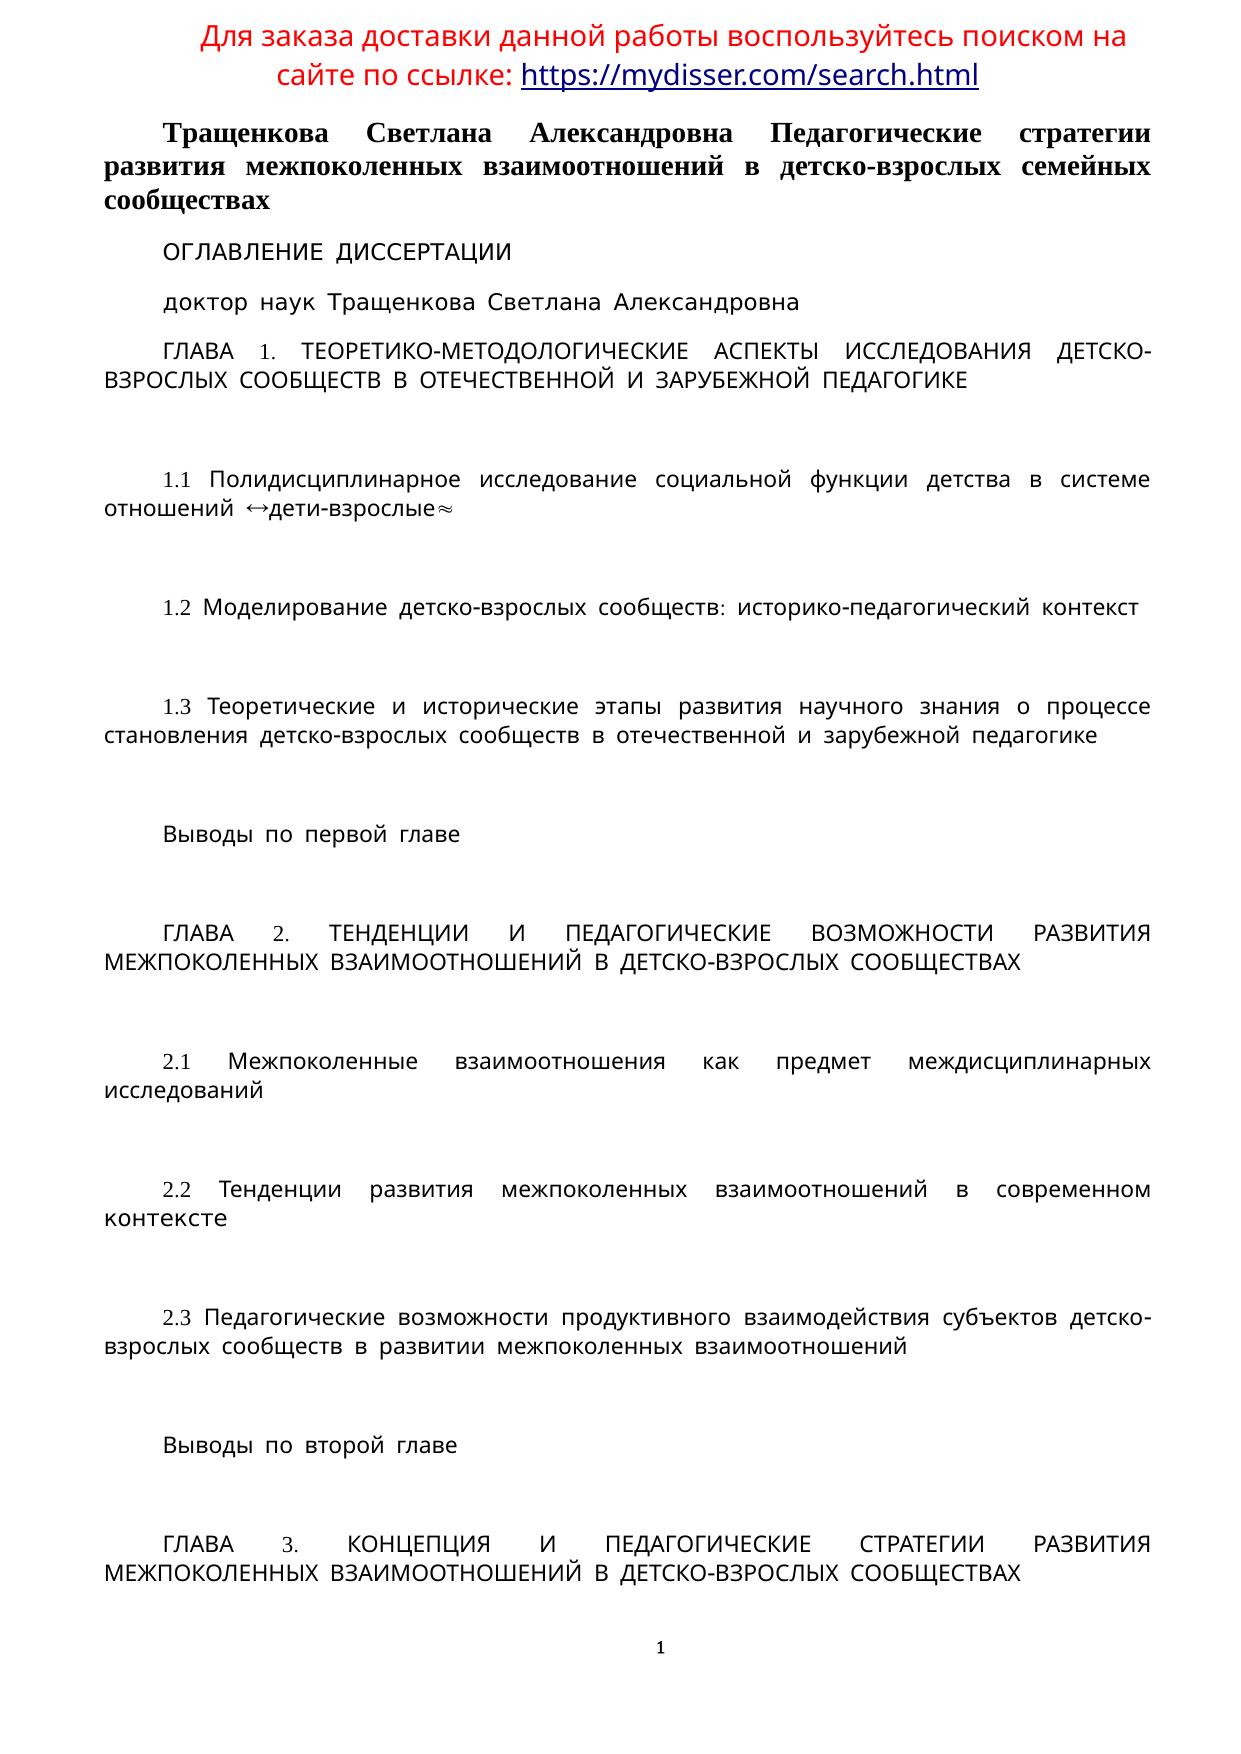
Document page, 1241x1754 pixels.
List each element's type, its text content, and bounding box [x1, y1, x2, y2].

text ГЛАВА 3. КОНЦЕПЦИЯ И ПЕДАГОГИЧЕСКИЕ СТРАТЕГИИ РАЗВИТИЯ МЕЖПОКОЛЕННЫХ ВЗАИМООТНОШЕНИЙ В ДЕТСКО-ВЗРОСЛЫХ СООБЩЕСТВАХ [103, 1528, 1152, 1586]
text 2.3 Педагогические возможности продуктивного взаимодействия субъектов детско-взрослых сообществ в развитии межпоколенных взаимоотношений [103, 1301, 1152, 1359]
text ГЛАВА 1. ТЕОРЕТИКО-МЕТОДОЛОГИЧЕСКИЕ АСПЕКТЫ ИССЛЕДОВАНИЯ ДЕТСКО-ВЗРОСЛЫХ СООБЩЕСТВ В ОТЕЧЕСТВЕННОЙ И ЗАРУБЕЖНОЙ ПЕДАГОГИКЕ [103, 336, 1152, 393]
text Выводы по второй главе [103, 1429, 1152, 1458]
text ГЛАВА 2. ТЕНДЕНЦИИ И ПЕДАГОГИЧЕСКИЕ ВОЗМОЖНОСТИ РАЗВИТИЯ МЕЖПОКОЛЕННЫХ ВЗАИМООТНОШЕНИЙ В ДЕТСКО-ВЗРОСЛЫХ СООБЩЕСТВАХ [103, 918, 1152, 975]
text 1.2 Моделирование детско-взрослых сообществ: историко-педагогический контекст [103, 591, 1152, 620]
text ОГЛАВЛЕНИЕ ДИССЕРТАЦИИ [103, 236, 1152, 265]
text 2.1 Межпоколенные взаимоотношения как предмет междисциплинарных исследований [103, 1046, 1152, 1103]
text Тращенкова Светлана Александровна Педагогические стратегии развития межпоколенных взаимоотношений в детско-взрослых семейных сообществах [103, 115, 1152, 216]
text 1.3 Теоретические и исторические этапы развития научного знания о процессе становления детско-взрослых сообществ в отечественной и зарубежной педагогике [103, 691, 1152, 748]
text 1.1 Полидисциплинарное исследование социальной функции детства в системе отношений «дети-взрослые» [103, 463, 1152, 521]
text 2.2 Тенденции развития межпоколенных взаимоотношений в современном контексте [103, 1173, 1152, 1231]
text Выводы по первой главе [103, 818, 1152, 847]
text доктор наук Тращенкова Светлана Александровна [103, 286, 1152, 315]
